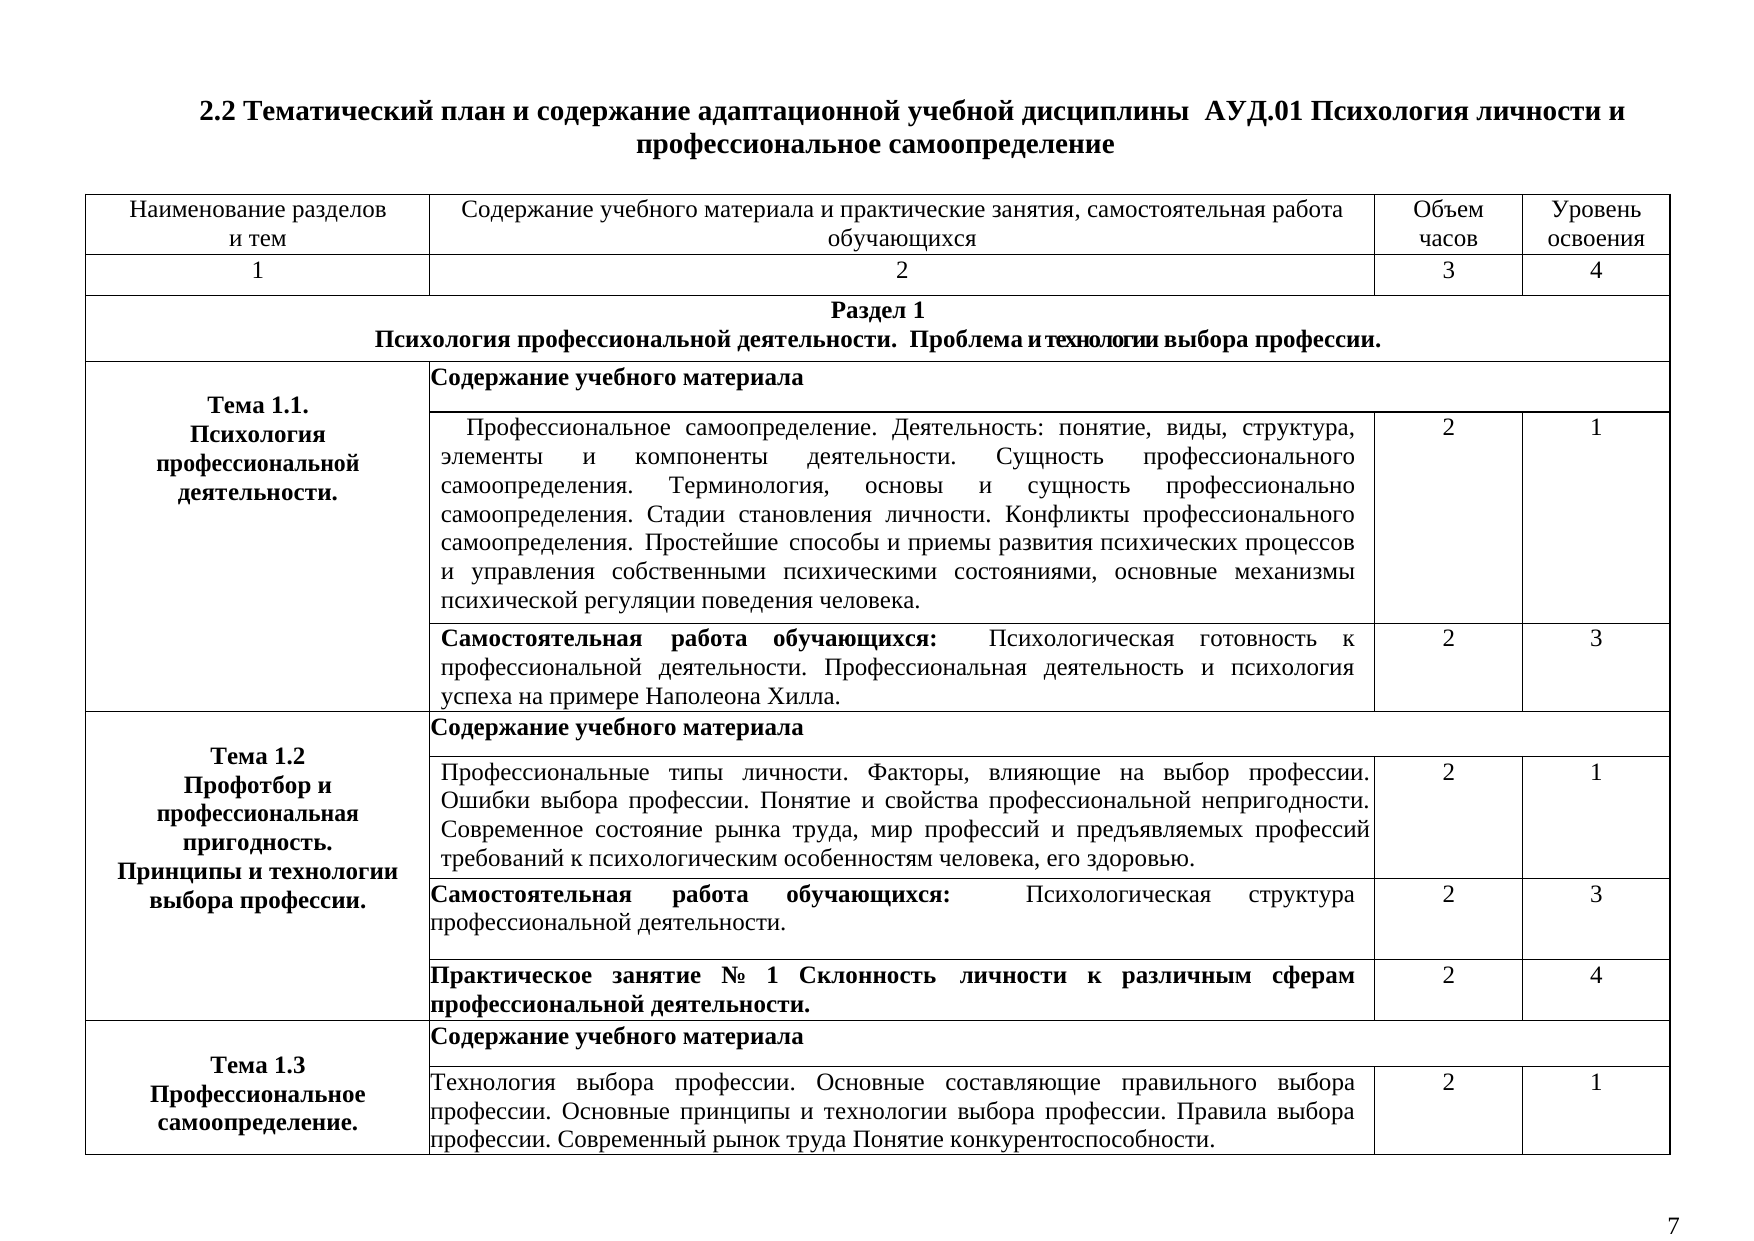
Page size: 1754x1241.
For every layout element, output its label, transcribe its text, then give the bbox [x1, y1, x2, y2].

table_cell Тема 1.3 Профессиональное самоопределение. Технология выбора профессии. [86, 1021, 429, 1154]
table_cell 1 [1523, 1067, 1669, 1154]
table_header Уровень освоения [1523, 195, 1669, 254]
table_cell 2 [1375, 960, 1522, 1020]
table_cell 3 [1523, 879, 1669, 959]
table_header Наименование разделов и тем [86, 195, 429, 254]
table_cell Содержание учебного материала [430, 712, 1669, 756]
table_cell 4 [1523, 960, 1669, 1020]
table_cell 2 [1375, 624, 1522, 711]
table_cell 2 [1375, 757, 1522, 878]
table_cell 2 [430, 255, 1374, 294]
table_cell 1 [86, 255, 429, 294]
table_cell Профессиональное самоопределение. Деятельность: понятие, виды, структура, элементы и компоненты деятельности. Сущность профессионального самоопределения. Терминология, основы и сущность профессионально самоопределения. Стадии становления личности. Конфликты профессионального самоопределения. Простейшие способы и приемы развития психических процессов и управления собственными психическими состояниями, основные механизмы психической регуляции поведения человека. [430, 413, 1374, 622]
table_cell 3 [1523, 624, 1669, 711]
table_cell Раздел 1 Психология профессиональной деятельности. Проблема и технологии выбора профессии. [86, 296, 1669, 361]
table_cell 2 [1375, 1067, 1522, 1154]
table_cell Технология выбора профессии. Основные составляющие правильного выбора профессии. Основные принципы и технологии выбора профессии. Правила выбора профессии. Современный рынок труда Понятие конкурентоспособности. [430, 1067, 1374, 1154]
table_cell Содержание учебного материала [430, 362, 1669, 411]
table_cell 2 [1375, 879, 1522, 959]
table_cell Содержание учебного материала [430, 1021, 1669, 1066]
table_cell Самостоятельная работа обучающихся: Психологическая готовность к профессиональной деятельности. Профессиональная деятельность и психология успеха на примере Наполеона Хилла. [430, 624, 1374, 711]
table_cell 1 [1523, 757, 1669, 878]
table_cell Тема 1.1. Психология профессиональной деятельности. [86, 362, 429, 711]
table_cell 4 [1523, 255, 1669, 294]
table_cell Практическое занятие № 1 Склонность личности к различным сферам профессиональной деятельности. [430, 960, 1374, 1020]
table_header Содержание учебного материала и практические занятия, самостоятельная работа обучающихся [430, 195, 1374, 254]
table_header Объем часов [1375, 195, 1522, 254]
table_cell 3 [1375, 255, 1522, 294]
table_cell Тема 1.2 Профотбор и профессиональная пригодность. Принципы и технологии выбора профессии. [86, 712, 429, 1020]
table_cell Самостоятельная работа обучающихся: Психологическая структура профессиональной деятельности. [430, 879, 1374, 959]
text 2.2 Тематический план и содержание адаптационной учебной дисциплины АУД.01 Психология личности и профессиональное самоопределение [71, 93, 1680, 160]
table_cell 1 [1523, 413, 1669, 622]
table_cell 2 [1375, 413, 1522, 622]
table_cell Профессиональные типы личности. Факторы, влияющие на выбор профессии. Ошибки выбора профессии. Понятие и свойства профессиональной непригодности. Современное состояние рынка труда, мир профессий и предъявляемых профессий требований к психологическим особенностям человека, его здоровью. [430, 757, 1374, 878]
